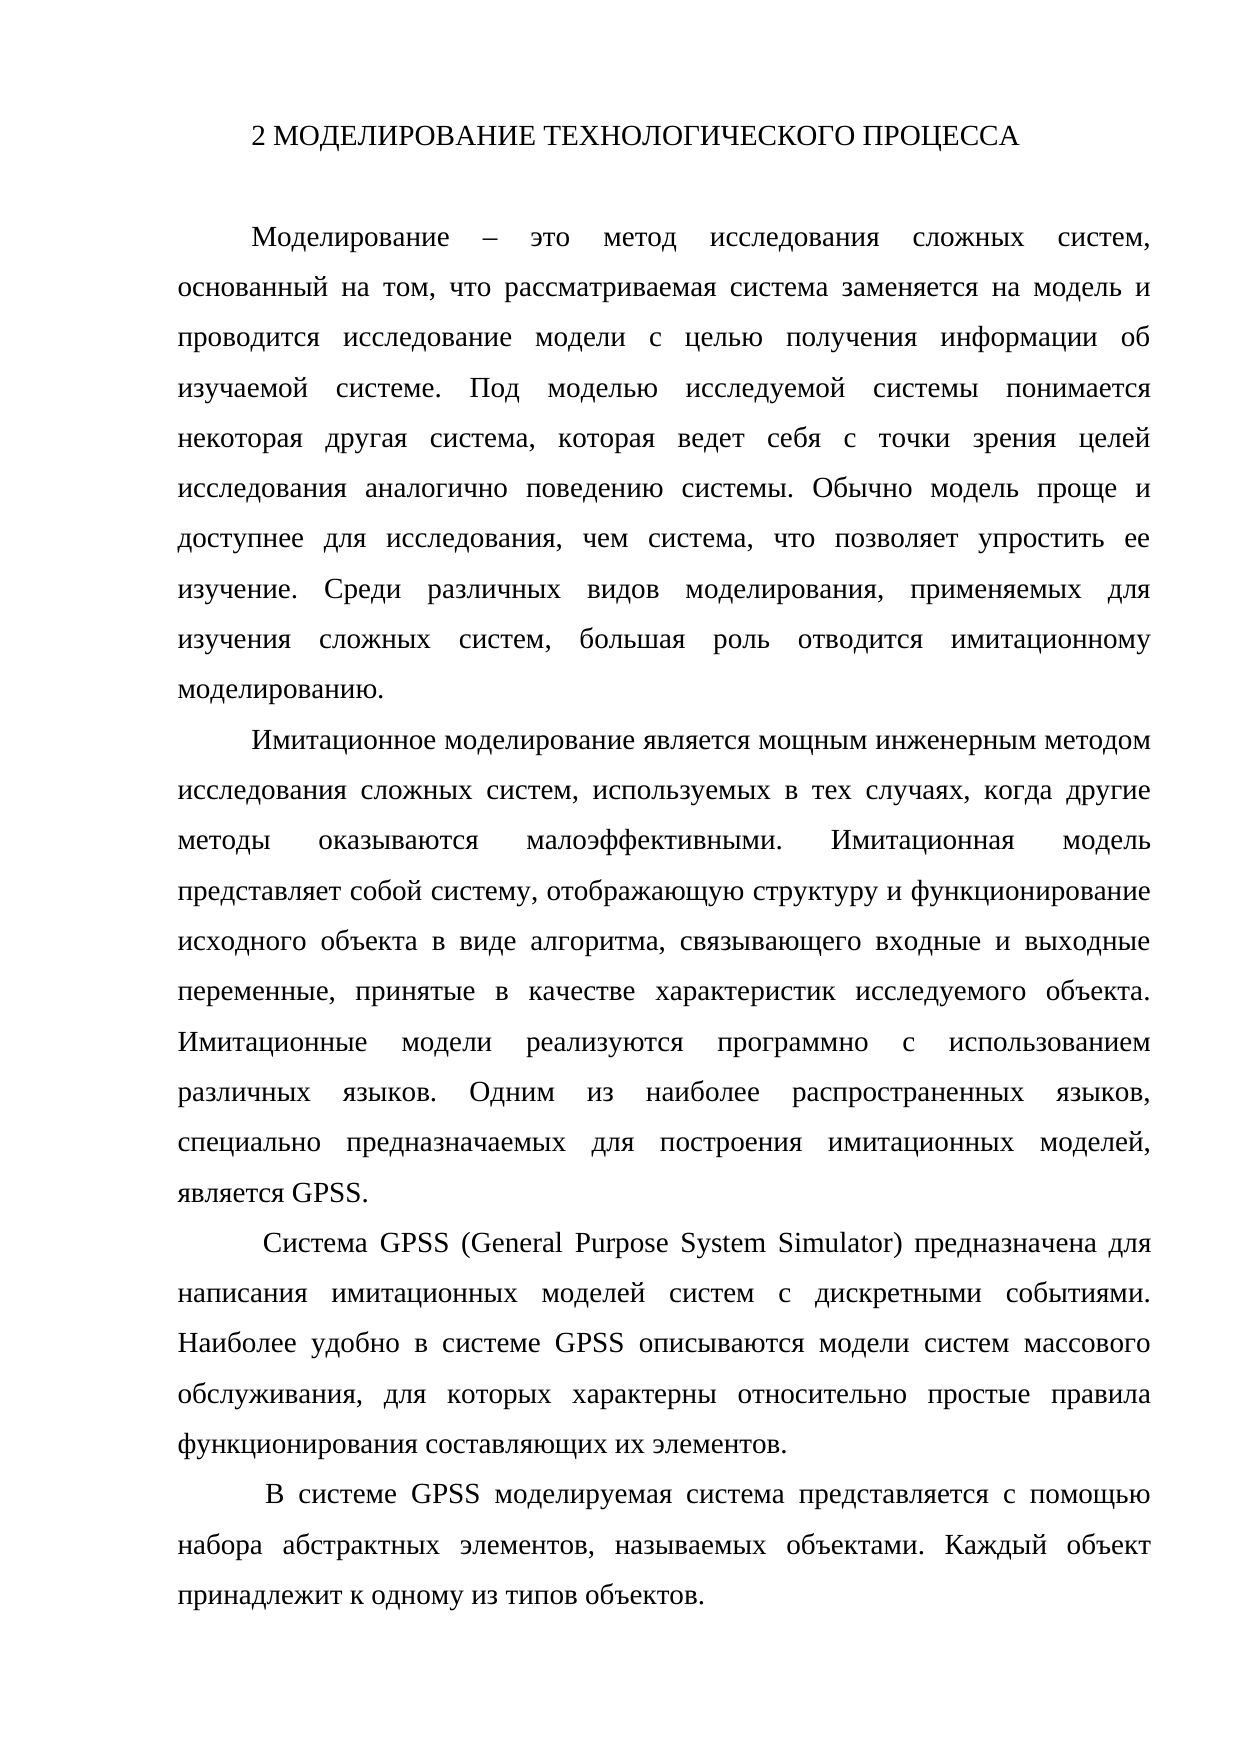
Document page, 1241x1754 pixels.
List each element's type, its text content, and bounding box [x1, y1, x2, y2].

text Имитационное моделирование является мощным инженерным методом исследования сложных систем, используемых в тех случаях, когда другие методы оказываются малоэффективными. Имитационная модель представляет собой систему, отображающую структуру и функционирование исходного объекта в виде алгоритма, связывающего входные и выходные переменные, принятые в качестве характеристик исследуемого объекта. Имитационные модели реализуются программно с использованием различных языков. Одним из наиболее распространенных языков, специально предназначаемых для построения имитационных моделей, является GPSS. [177, 722, 1152, 1208]
text Моделирование – это метод исследования сложных систем, основанный на том, что рассматриваемая система заменяется на модель и проводится исследование модели с целью получения информации об изучаемой системе. Под моделью исследуемой системы понимается некоторая другая система, которая ведет себя с точки зрения целей исследования аналогично поведению системы. Обычно модель проще и доступнее для исследования, чем система, что позволяет упростить ее изучение. Среди различных видов моделирования, применяемых для изучения сложных систем, большая роль отводится имитационному моделированию. [177, 219, 1152, 705]
text Система GPSS (General Purpose System Simulator) предназначена для написания имитационных моделей систем с дискретными событиями. Наиболее удобно в системе GPSS описываются модели систем массового обслуживания, для которых характерны относительно простые правила функционирования составляющих их элементов. [177, 1225, 1152, 1460]
text В системе GPSS моделируемая система представляется с помощью набора абстрактных элементов, называемых объектами. Каждый объект принадлежит к одному из типов объектов. [177, 1477, 1152, 1611]
text 2 МОДЕЛИРОВАНИЕ ТЕХНОЛОГИЧЕСКОГО ПРОЦЕССА [177, 118, 1152, 152]
